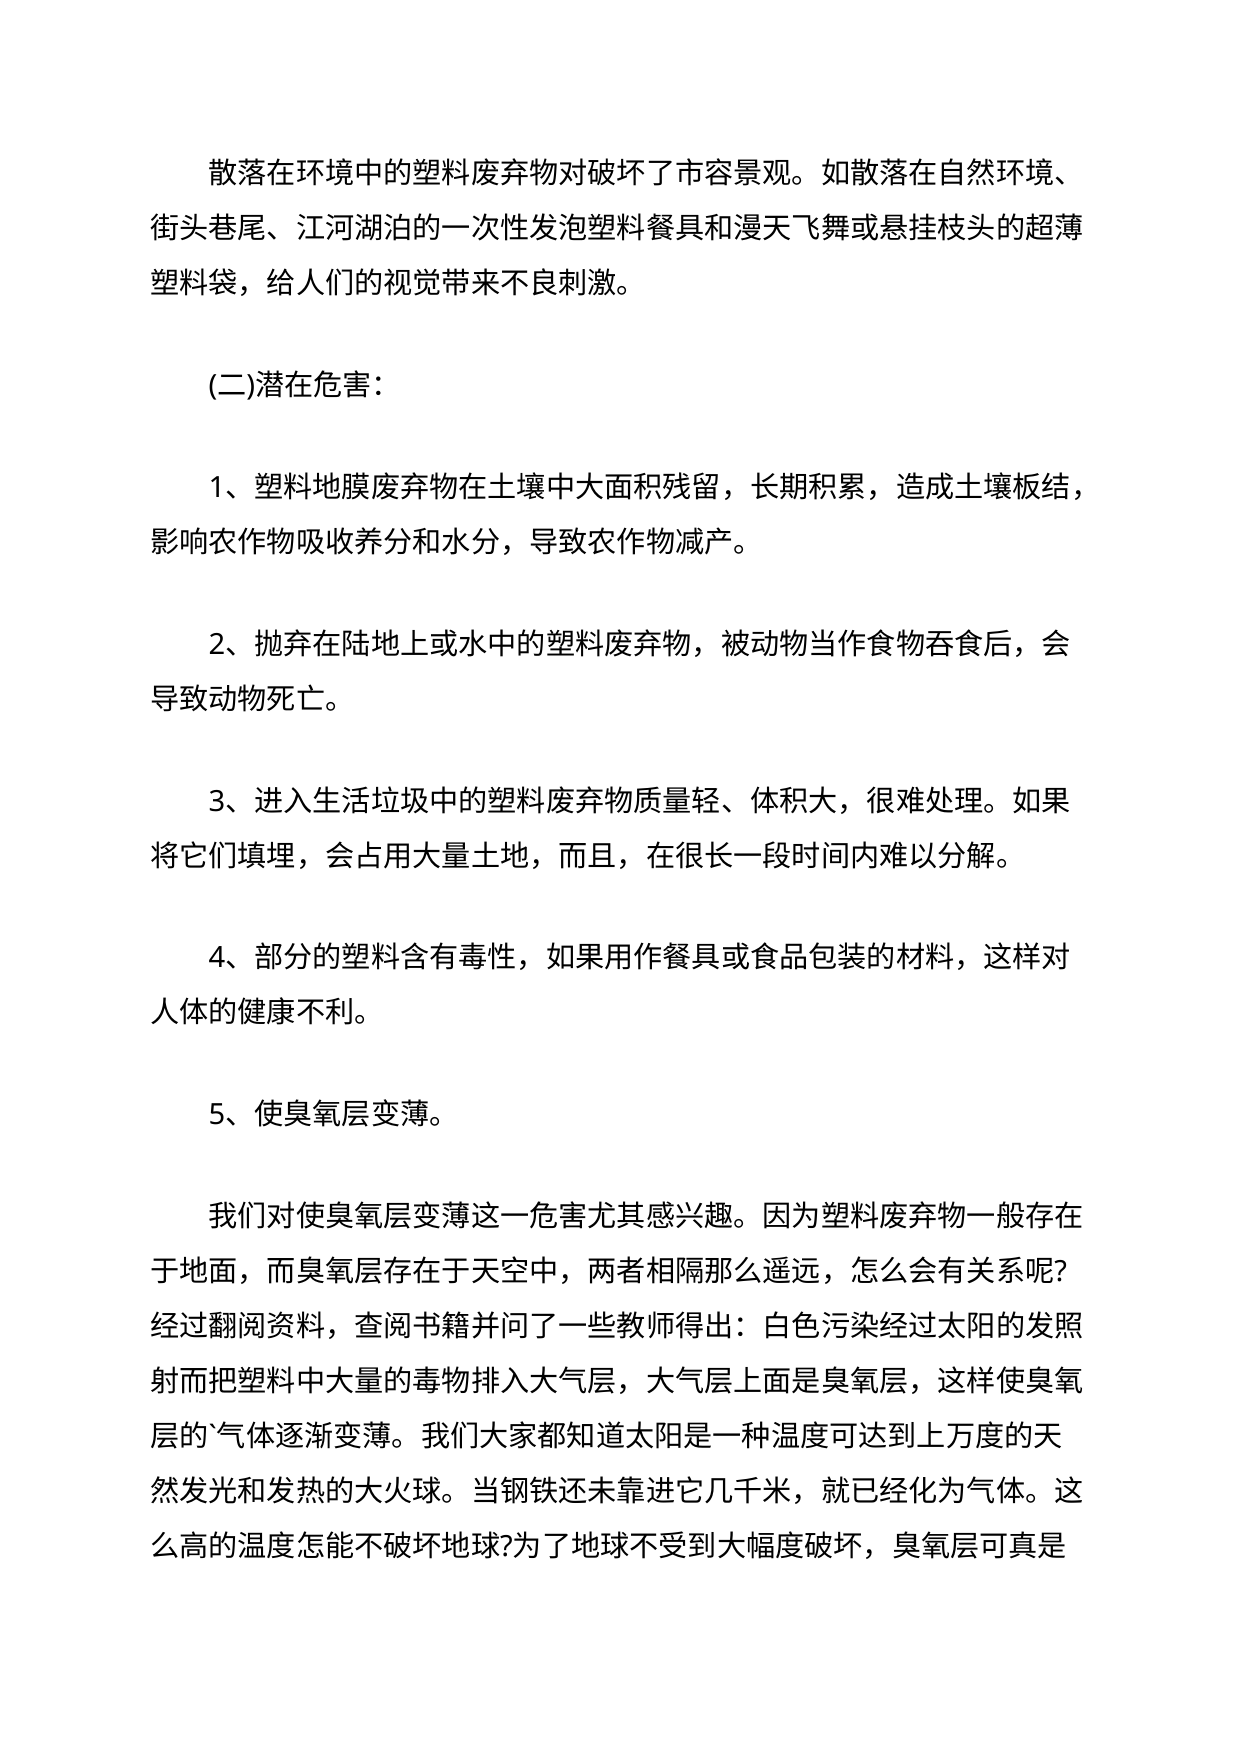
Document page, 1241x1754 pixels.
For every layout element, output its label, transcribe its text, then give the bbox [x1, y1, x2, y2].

text 1、塑料地膜废弃物在土壤中大面积残留，长期积累，造成土壤板结，影响农作物吸收养分和水分，导致农作物减产。 [150, 463, 1090, 561]
text 2、抛弃在陆地上或水中的塑料废弃物，被动物当作食物吞食后，会导致动物死亡。 [150, 620, 1090, 718]
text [150, 1193, 1090, 1564]
text 散落在环境中的塑料废弃物对破坏了市容景观。如散落在自然环境、街头巷尾、江河湖泊的一次性发泡塑料餐具和漫天飞舞或悬挂枝头的超薄塑料袋，给人们的视觉带来不良刺激。 [150, 150, 1090, 302]
text 5、使臭氧层变薄。 [150, 1091, 1090, 1133]
text 3、进入生活垃圾中的塑料废弃物质量轻、体积大，很难处理。如果将它们填埋，会占用大量土地，而且，在很长一段时间内难以分解。 [150, 777, 1090, 874]
text 4、部分的塑料含有毒性，如果用作餐具或食品包装的材料，这样对人体的健康不利。 [150, 934, 1090, 1031]
text (二)潜在危害： [150, 362, 1090, 404]
